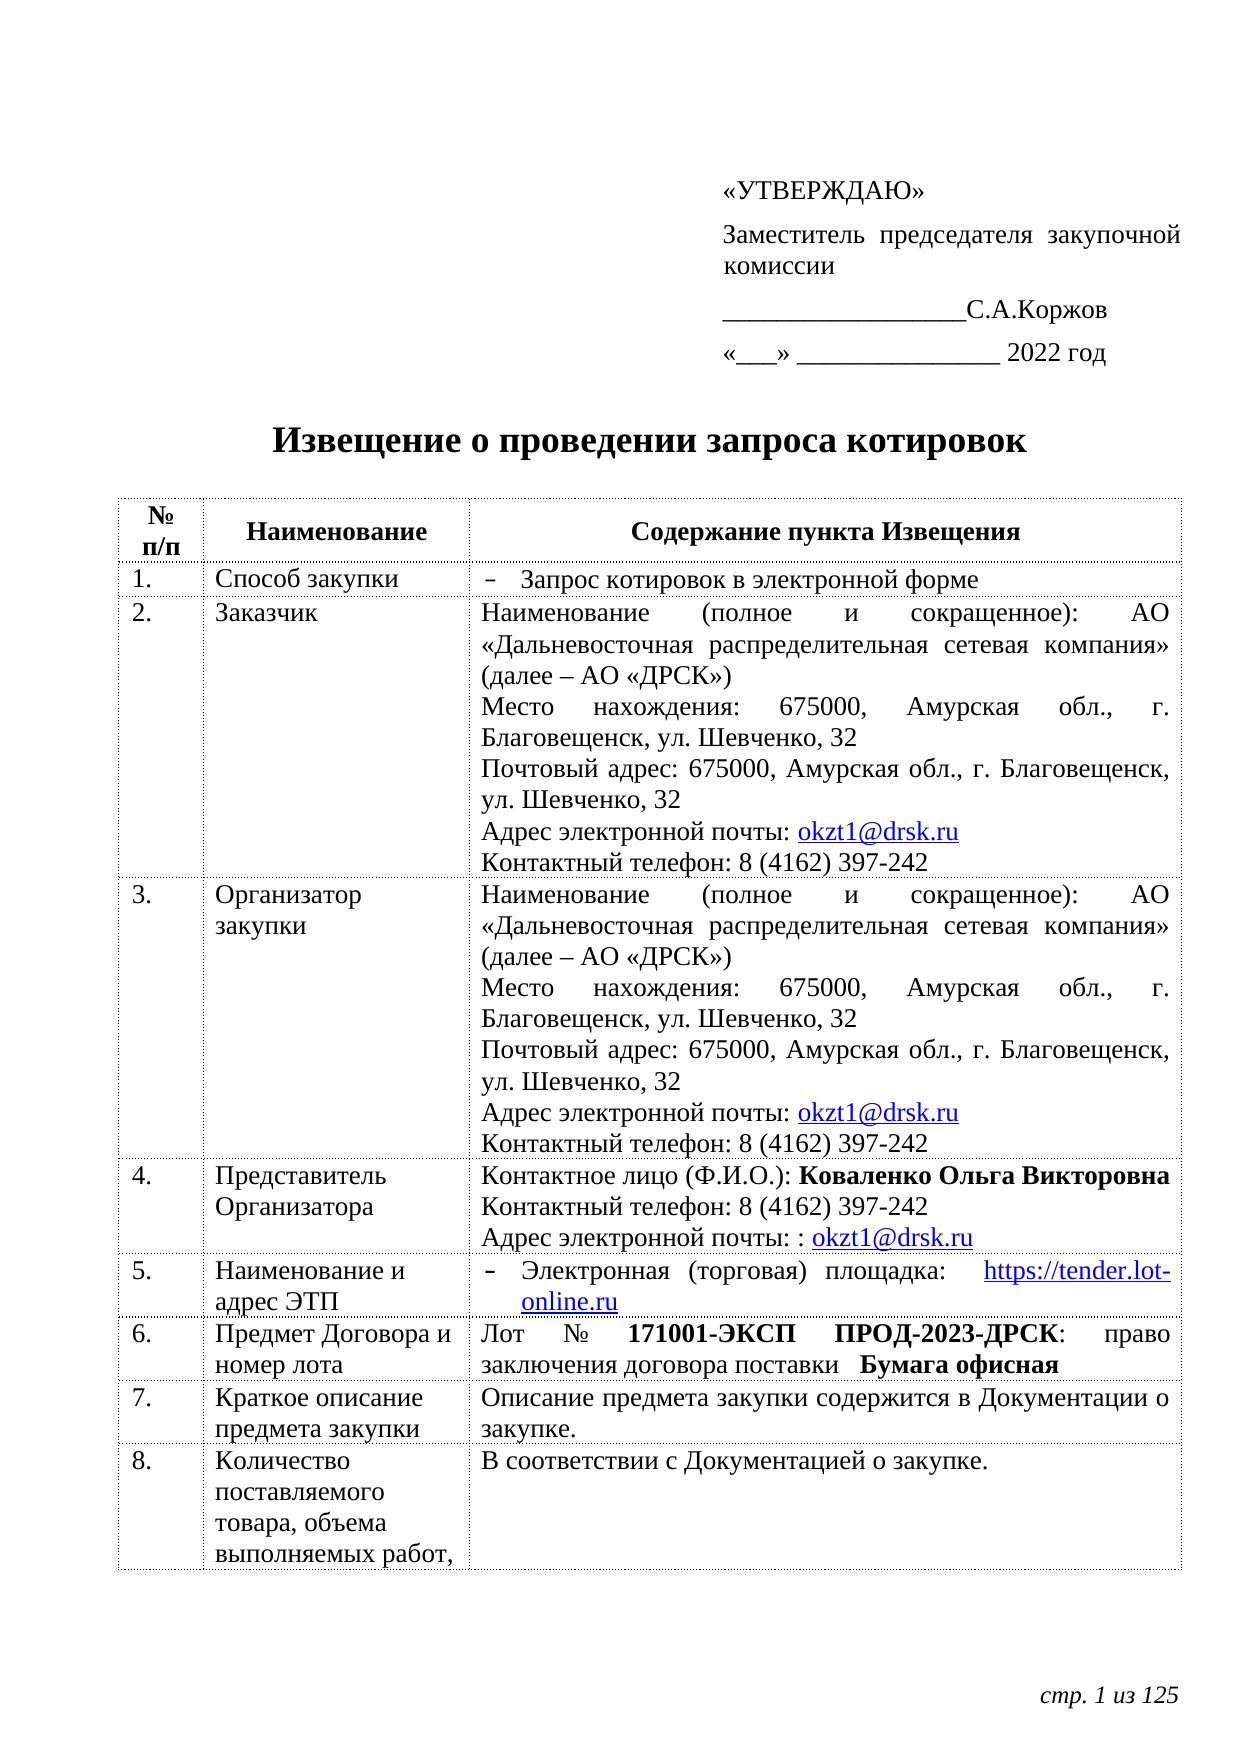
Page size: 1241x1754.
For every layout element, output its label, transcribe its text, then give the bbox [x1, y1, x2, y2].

table_cell [119, 596, 204, 877]
table_cell [119, 1443, 204, 1569]
table_cell Наименование (полное и сокращенное): АО «Дальневосточная распределительная сетевая компания» (далее – АО «ДРСК») Место нахождения: 675000, Амурская обл., г. Благовещенск, ул. Шевченко, 32 Почтовый адрес: 675000, Амурская обл., г. Благовещенск, ул. Шевченко, 32 Адрес электронной почты: okzt1@drsk.ru Контактный телефон: 8 (4162) 397-242 [470, 877, 1182, 1158]
text «УТВЕРЖДАЮ» [722, 174, 1181, 205]
table_cell Предмет Договора и номер лота [204, 1316, 469, 1380]
table_cell [119, 1158, 204, 1253]
table_header Наименование [204, 498, 469, 561]
text Заместитель председателя закупочной комиссии [722, 218, 1181, 280]
text __________________С.А.Коржов [722, 293, 1181, 324]
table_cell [470, 1443, 1182, 1569]
text «___» _______________ 2022 год [722, 336, 1181, 367]
table_cell Описание предмета закупки содержится в Документации о закупке. [470, 1380, 1182, 1443]
table_cell Лот № 171001-ЭКСП ПРОД-2023-ДРСК: право заключения договора поставки Бумага офисная [470, 1316, 1182, 1380]
table_cell Электронная (торговая) площадка: https://tender.lot-online.ru [470, 1253, 1182, 1316]
table_cell [119, 1316, 204, 1380]
table_cell [119, 1253, 204, 1316]
table_cell Краткое описание предмета закупки [204, 1380, 469, 1443]
table_cell [119, 561, 204, 596]
table_cell [119, 877, 204, 1158]
table_header № п/п [119, 498, 204, 561]
table_cell [119, 1380, 204, 1443]
table_cell Контактное лицо (Ф.И.О.): Коваленко Ольга Викторовна Контактный телефон: 8 (4162) 397-242 Адрес электронной почты: : okzt1@drsk.ru [470, 1158, 1182, 1253]
table_cell Организатор закупки [204, 877, 469, 1158]
table_cell Способ закупки [204, 561, 469, 596]
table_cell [204, 1443, 469, 1569]
table_cell Наименование и адрес ЭТП [204, 1253, 469, 1316]
table_cell Заказчик [204, 596, 469, 877]
table_cell Представитель Организатора [204, 1158, 469, 1253]
text Извещение о проведении запроса котировок [118, 417, 1181, 461]
table_header Содержание пункта Извещения [470, 498, 1182, 561]
table_cell Запрос котировок в электронной форме [470, 561, 1182, 596]
table_cell Наименование (полное и сокращенное): АО «Дальневосточная распределительная сетевая компания» (далее – АО «ДРСК») Место нахождения: 675000, Амурская обл., г. Благовещенск, ул. Шевченко, 32 Почтовый адрес: 675000, Амурская обл., г. Благовещенск, ул. Шевченко, 32 Адрес электронной почты: okzt1@drsk.ru Контактный телефон: 8 (4162) 397-242 [470, 596, 1182, 877]
